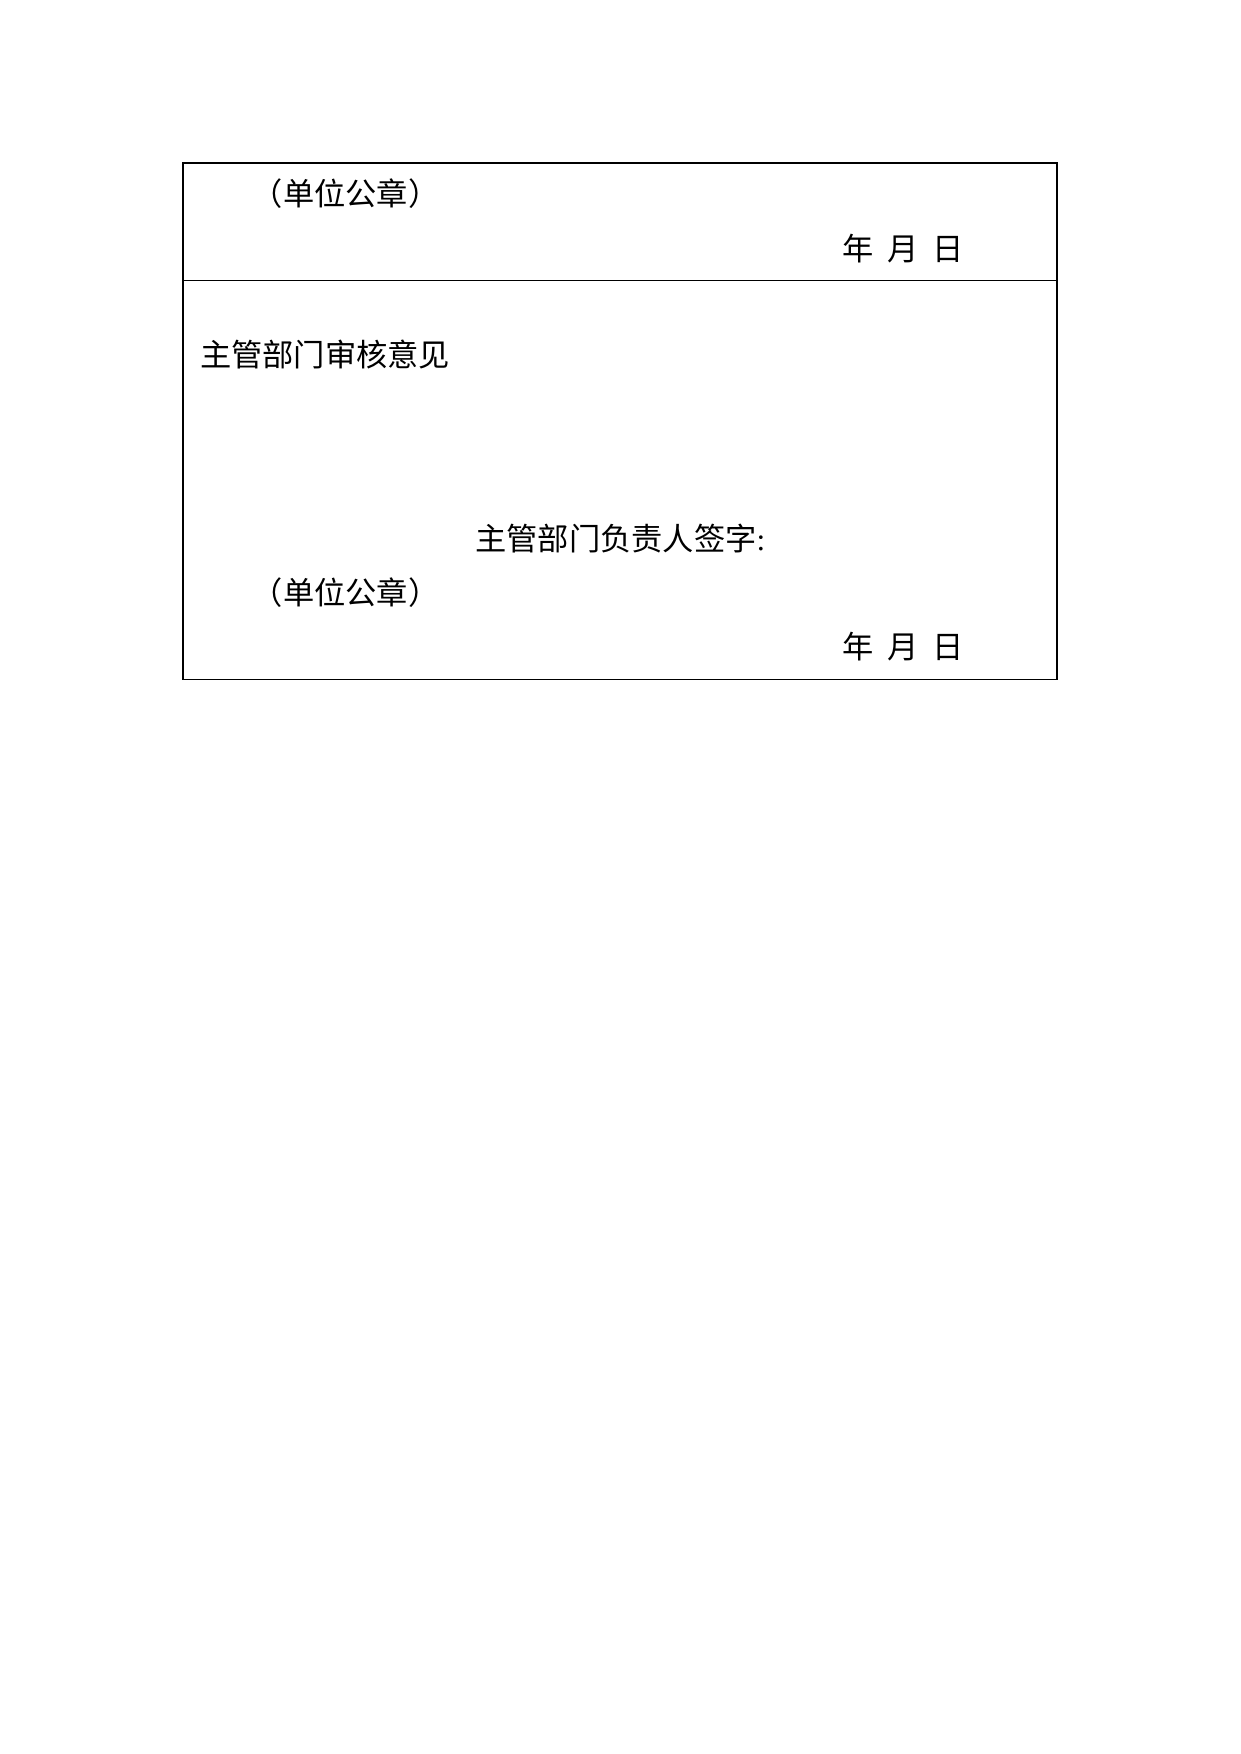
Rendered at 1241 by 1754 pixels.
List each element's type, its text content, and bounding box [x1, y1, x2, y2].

table_cell 主管部门审核意见 主管部门负责人签字: （单位公章） 年 月 日 [184, 281, 1056, 678]
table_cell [184, 164, 1056, 280]
